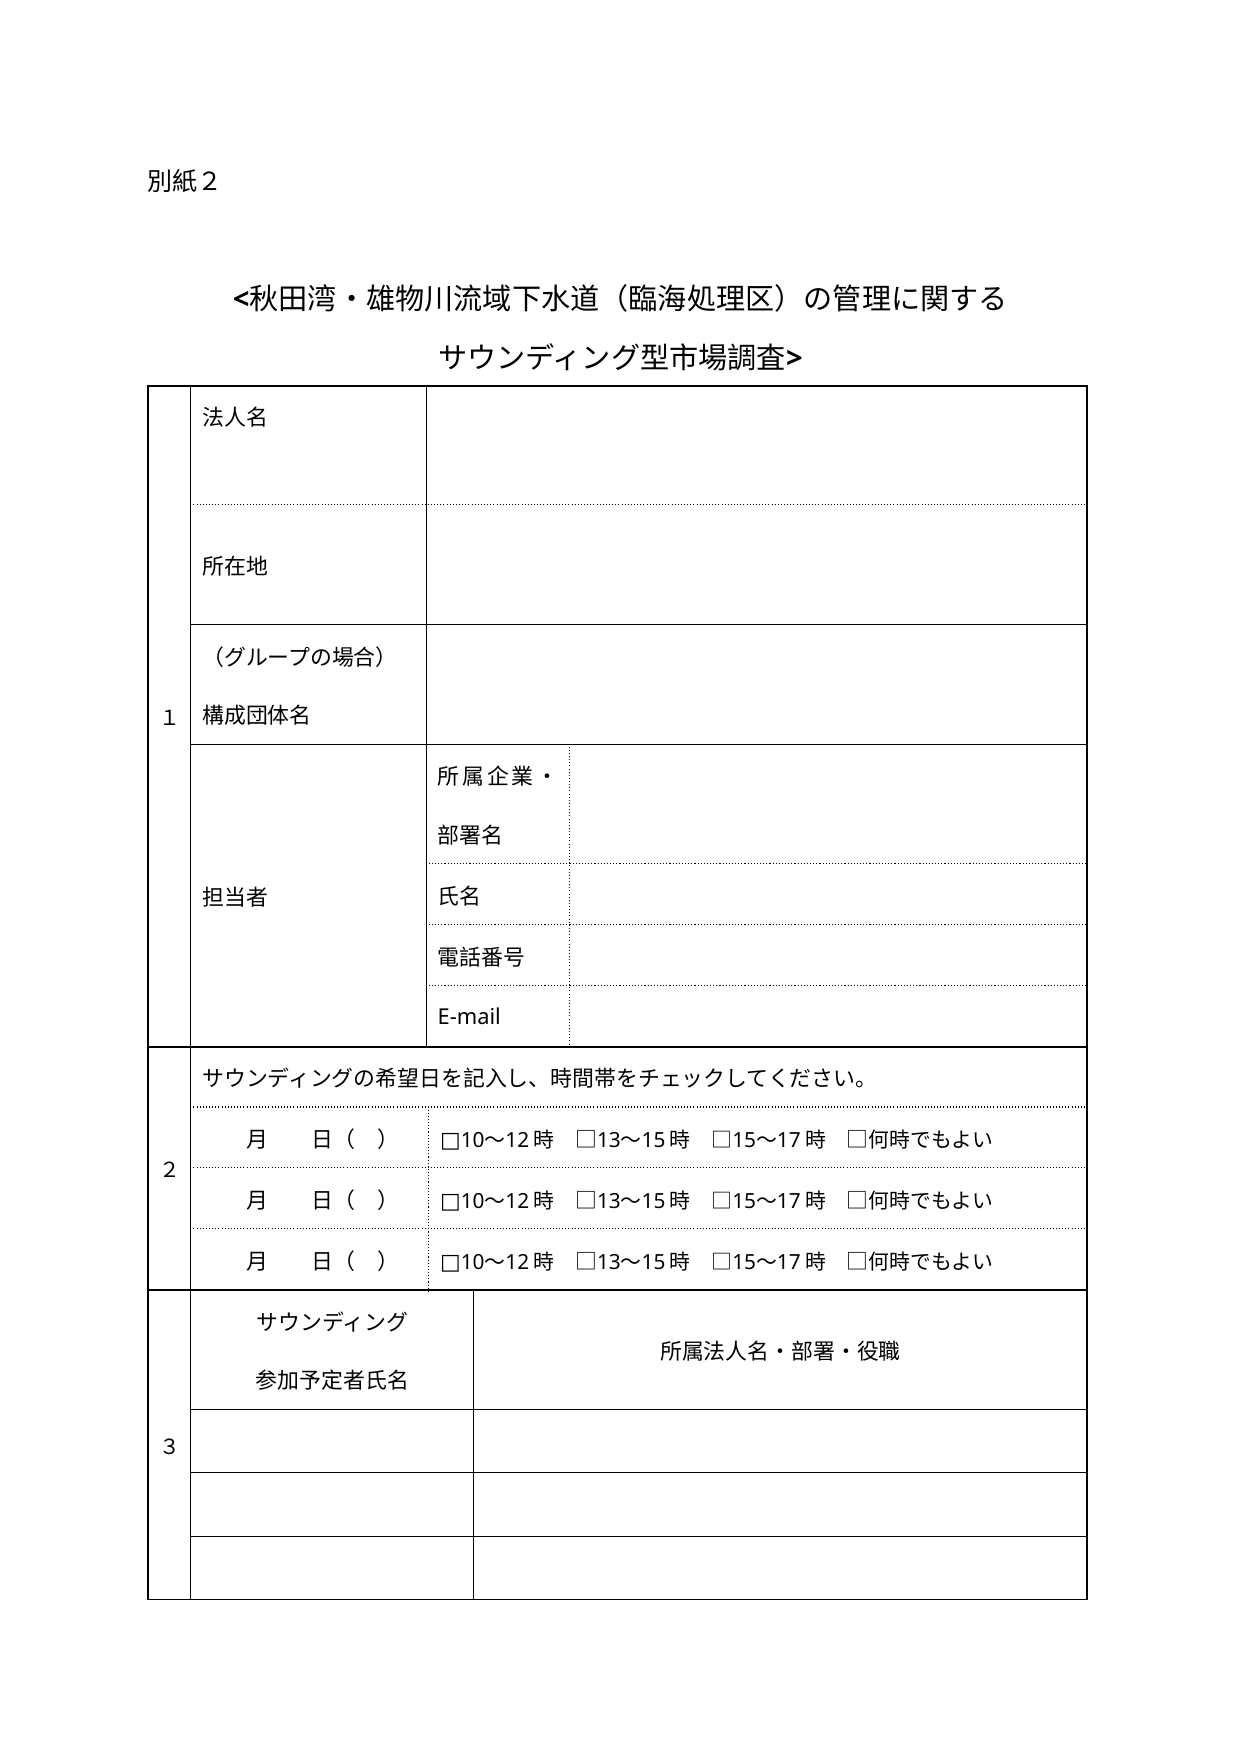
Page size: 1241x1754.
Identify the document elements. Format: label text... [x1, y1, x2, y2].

table_cell [570, 745, 1086, 863]
table_cell [427, 504, 1086, 624]
table_cell [191, 1473, 473, 1536]
table_header 法人名 [191, 387, 426, 504]
table_cell 所属法人名・部署・役職 [474, 1291, 1086, 1408]
table_cell □10～12時 □13～15時 □15～17時 □何時でもよい [429, 1228, 1086, 1289]
table_cell [474, 1537, 1086, 1599]
table_cell 氏名 [427, 863, 570, 924]
table_cell ３ [149, 1291, 190, 1599]
table_cell [427, 625, 1086, 743]
table_header [427, 387, 1086, 504]
table_cell 月 日（ ） [191, 1228, 429, 1289]
table_header １ [149, 387, 190, 1046]
table_cell サウンディング 参加予定者氏名 [191, 1291, 473, 1408]
text <秋田湾・雄物川流域下水道（臨海処理区）の管理に関する [148, 267, 1093, 326]
table_cell 所在地 [191, 504, 426, 624]
table_cell [474, 1473, 1086, 1536]
table_cell 月 日（ ） [191, 1167, 429, 1228]
table_cell 所属企業・部署名 [427, 745, 570, 863]
table_cell [474, 1410, 1086, 1472]
table_cell 電話番号 [427, 924, 570, 985]
table_cell 担当者 [191, 745, 426, 1046]
text 別紙２ [148, 150, 1093, 208]
table_cell （グループの場合） 構成団体名 [191, 625, 426, 743]
table_cell E-mail [427, 985, 570, 1046]
table_cell [570, 985, 1086, 1046]
table_cell [191, 1410, 473, 1472]
table_cell □10～12時 □13～15時 □15～17時 □何時でもよい [429, 1167, 1086, 1228]
table_cell □10～12時 □13～15時 □15～17時 □何時でもよい [429, 1106, 1086, 1167]
table_cell [191, 1537, 473, 1599]
table_cell サウンディングの希望日を記入し、時間帯をチェックしてください。 [191, 1048, 1086, 1106]
text サウンディング型市場調査> [148, 326, 1093, 385]
table_cell [570, 863, 1086, 924]
table_cell [570, 924, 1086, 985]
table_cell ２ [149, 1048, 190, 1289]
table_cell 月 日（ ） [191, 1106, 429, 1167]
